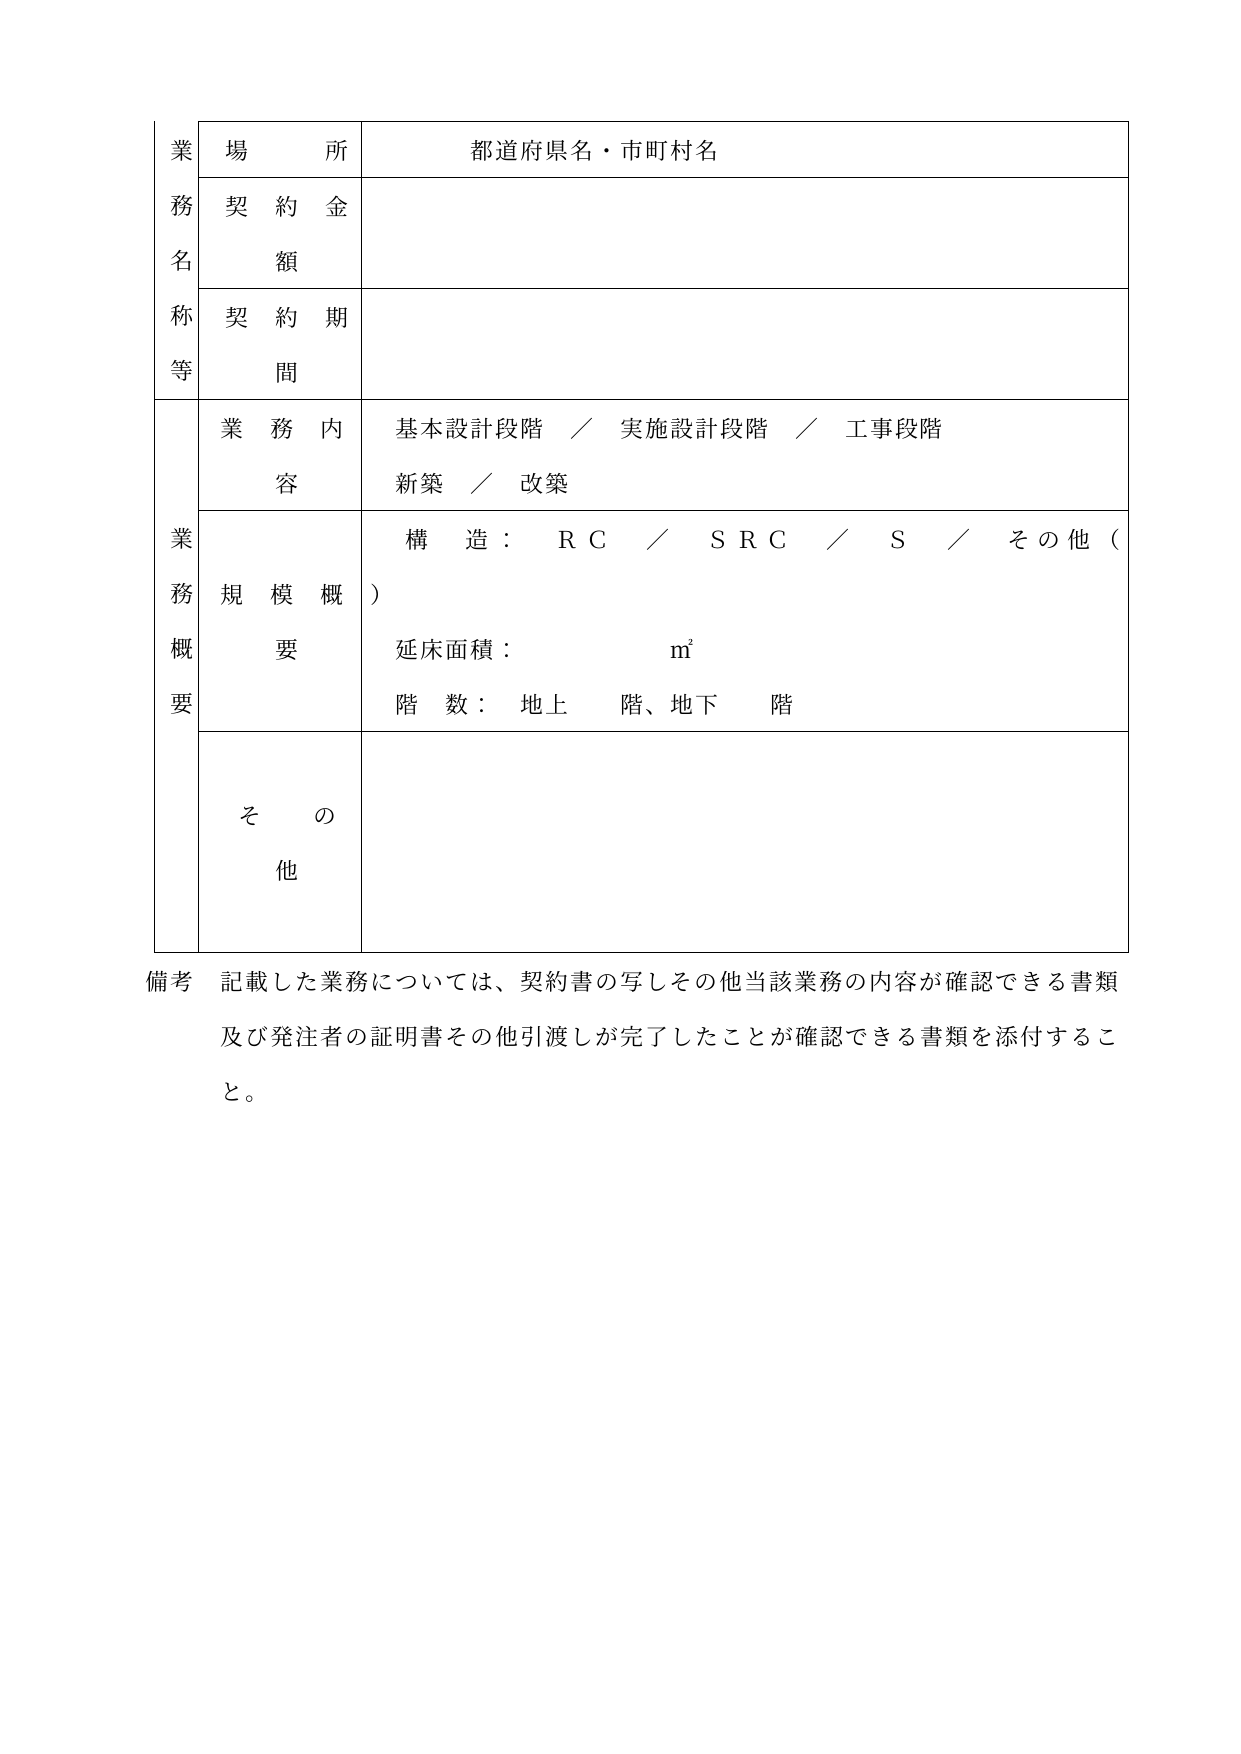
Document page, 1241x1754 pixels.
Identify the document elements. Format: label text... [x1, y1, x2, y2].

table_cell 契 約 金 額 [199, 178, 361, 288]
table_cell [362, 178, 1128, 288]
table_cell 契 約 期 間 [199, 289, 361, 399]
table_cell 規模概要 [199, 511, 361, 731]
table_cell 構 造： ＲＣ ／ ＳＲＣ ／ Ｓ ／ その他（ ） 延床面積： ㎡ 階 数： 地上 階、地下 階 [362, 511, 1128, 731]
text 備考 記載した業務については、契約書の写しその他当該業務の内容が確認できる書類及び発注者の証明書その他引渡しが完了したことが確認できる書類を添付すること。 [120, 953, 1120, 1118]
table_cell 業務概要 [155, 400, 198, 952]
table_cell 都道府県名・市町村名 [362, 122, 1128, 177]
table_cell [362, 732, 1128, 952]
table_cell 業務内容 [199, 400, 361, 510]
table_cell 基本設計段階 ／ 実施設計段階 ／ 工事段階 新築 ／ 改築 [362, 400, 1128, 510]
table_cell [362, 289, 1128, 399]
table_cell 場 所 [199, 122, 361, 177]
table_cell そ の 他 [199, 732, 361, 952]
